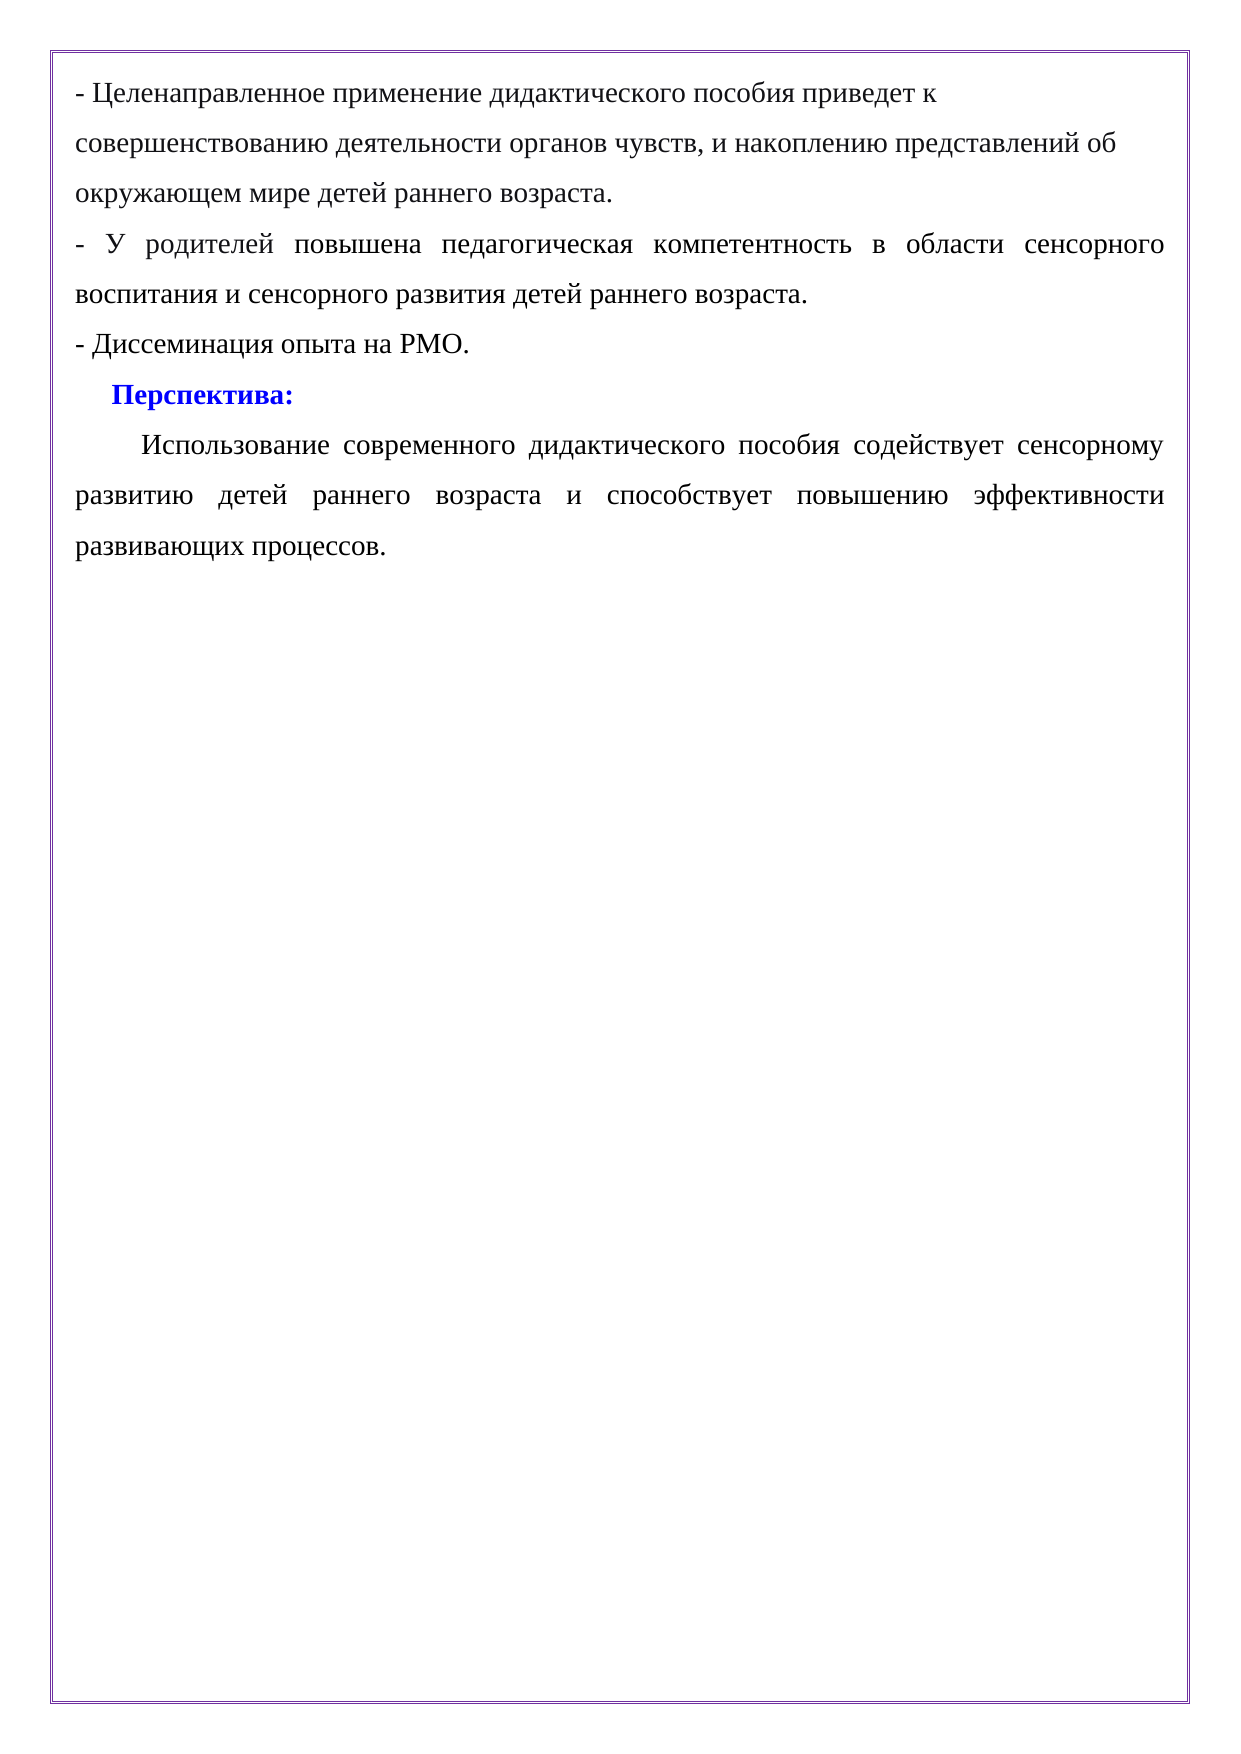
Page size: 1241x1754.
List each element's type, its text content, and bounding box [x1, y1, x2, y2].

text - Целенаправленное применение дидактического пособия приведет к совершенствованию деятельности органов чувств, и накоплению представлений об окружающем мире детей раннего возраста. [75, 75, 1165, 209]
text Использование современного дидактического пособия содействует сенсорному развитию детей раннего возраста и способствует повышению эффективности развивающих процессов. [75, 427, 1165, 561]
text - У родителей повышена педагогическая компетентность в области сенсорного воспитания и сенсорного развития детей раннего возраста. [75, 226, 1165, 310]
text Перспектива: [75, 377, 1165, 410]
text - Диссеминация опыта на РМО. [75, 327, 1165, 360]
